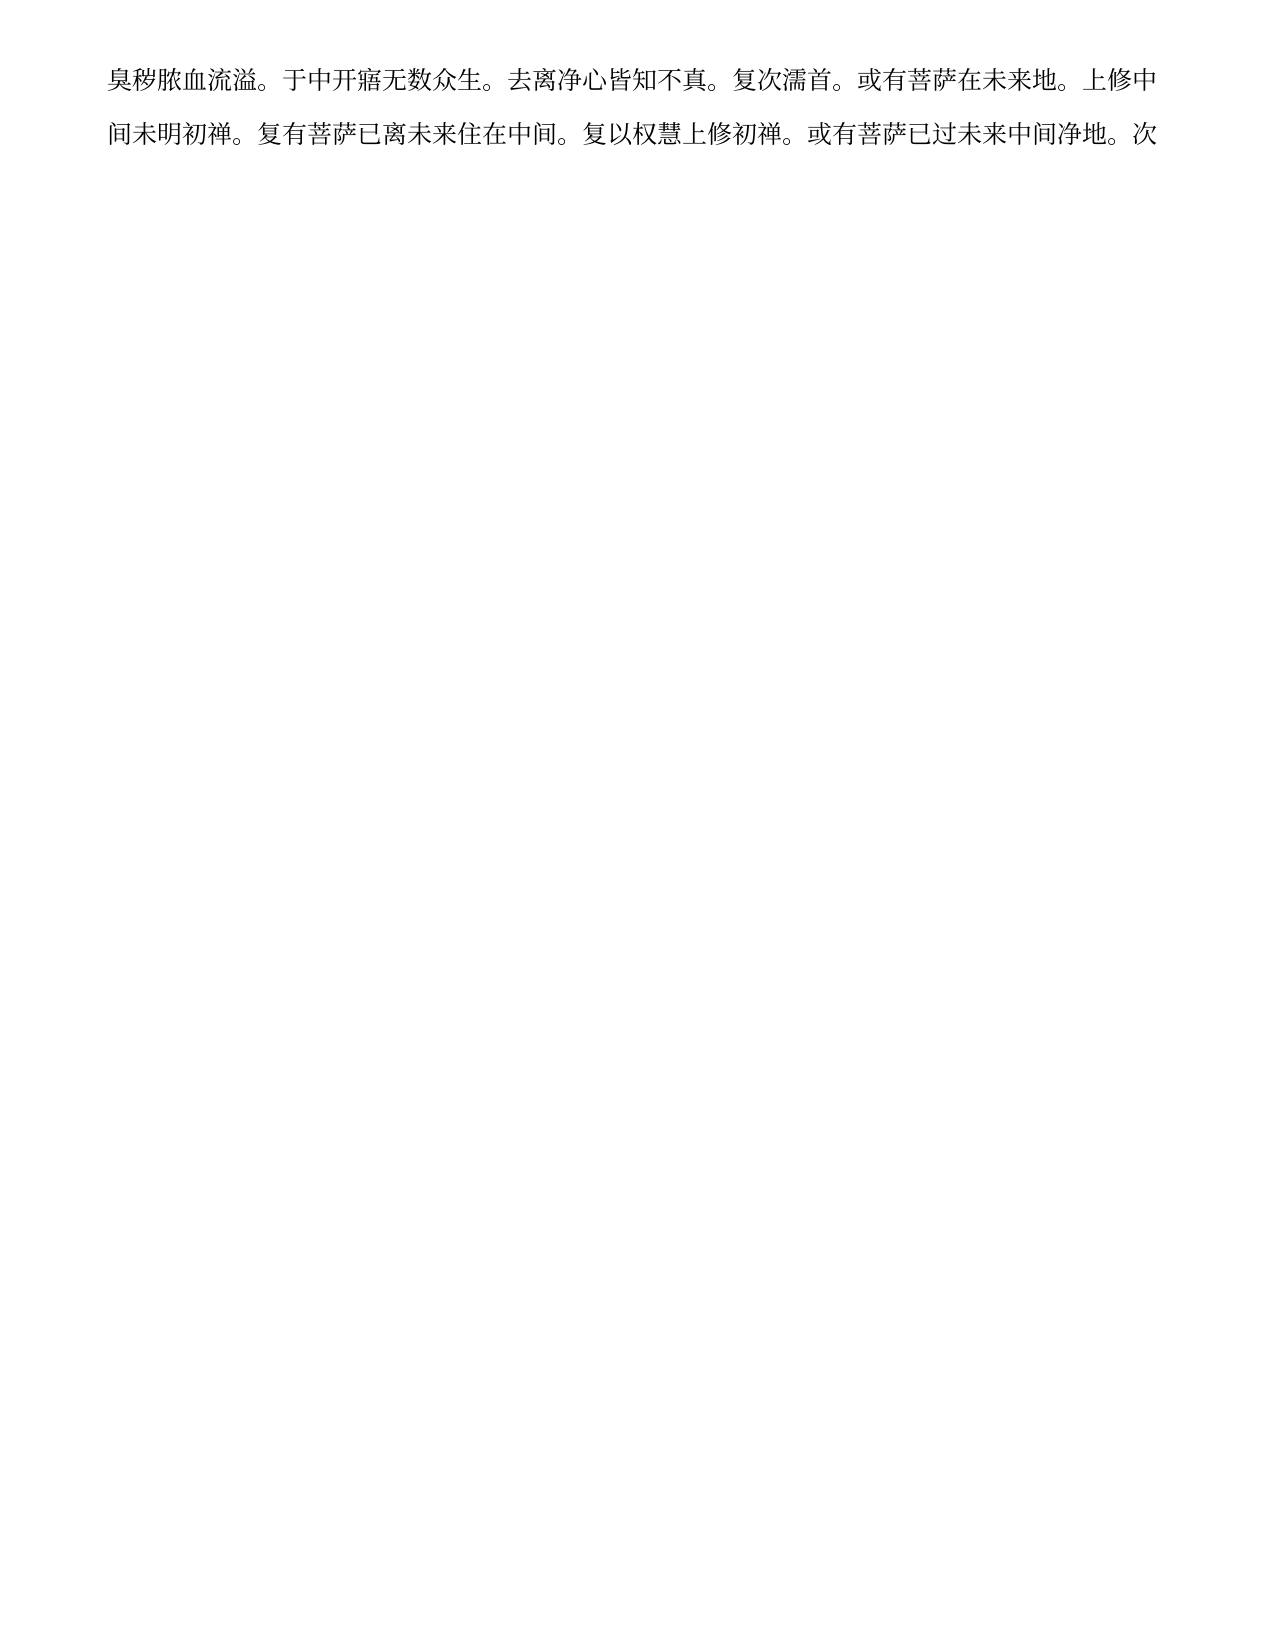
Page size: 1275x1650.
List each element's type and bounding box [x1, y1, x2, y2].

text [107, 60, 1159, 151]
